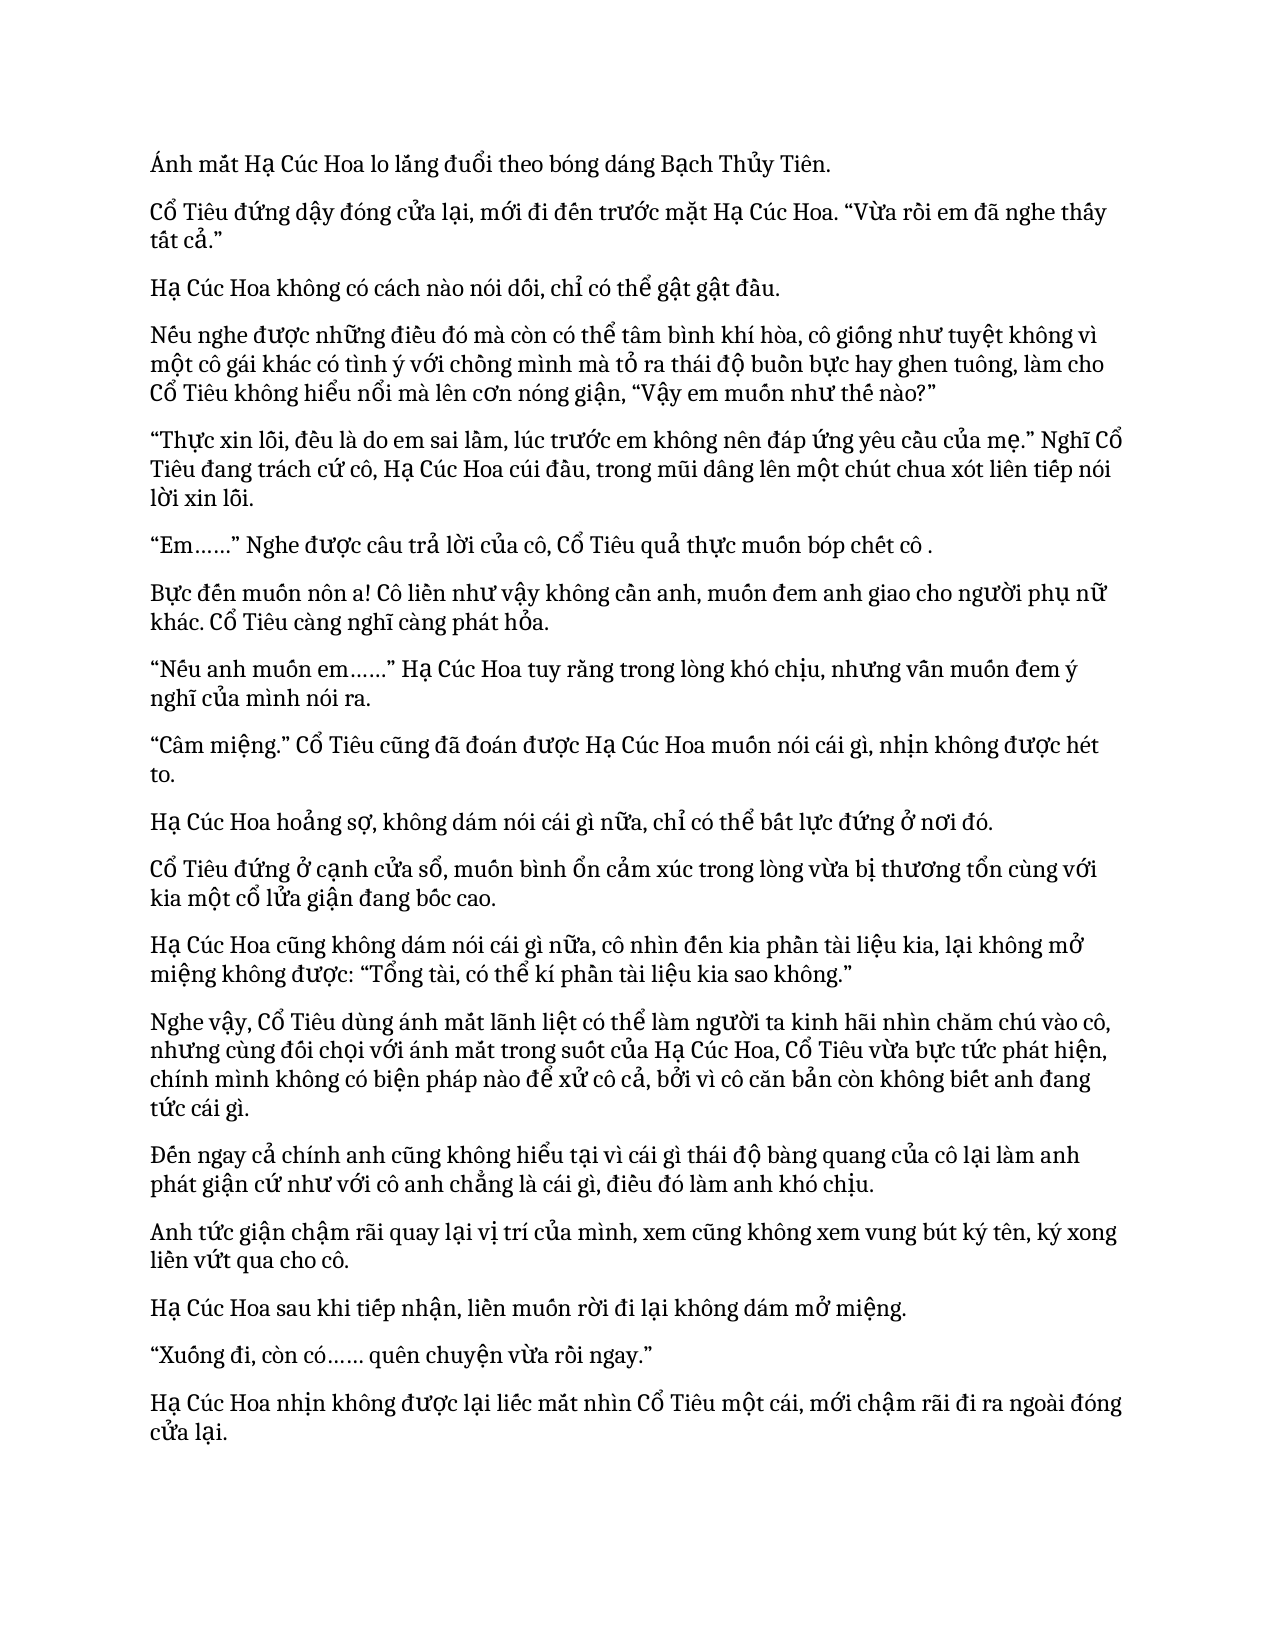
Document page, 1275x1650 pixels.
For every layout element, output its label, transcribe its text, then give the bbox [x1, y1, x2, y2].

text Anh tức giận chậm rãi quay lại vị trí của mình, xem cũng không xem vung bút ký tên, ký xong liền vứt qua cho cô. [150, 1217, 1125, 1275]
text “Xuống đi, còn có…… quên chuyện vừa rồi ngay.” [150, 1341, 1125, 1370]
text “Em……” Nghe được câu trả lời của cô, Cổ Tiêu quả thực muốn bóp chết cô . [150, 531, 1125, 560]
text “Câm miệng.” Cổ Tiêu cũng đã đoán được Hạ Cúc Hoa muốn nói cái gì, nhịn không được hét to. [150, 731, 1125, 789]
text Ánh mắt Hạ Cúc Hoa lo lắng đuổi theo bóng dáng Bạch Thủy Tiên. [150, 150, 1125, 179]
text Bực đến muốn nôn a! Cô liền như vậy không cần anh, muốn đem anh giao cho người phụ nữ khác. Cổ Tiêu càng nghĩ càng phát hỏa. [150, 579, 1125, 636]
text Nghe vậy, Cổ Tiêu dùng ánh mắt lãnh liệt có thể làm người ta kinh hãi nhìn chăm chú vào cô, nhưng cùng đối chọi với ánh mắt trong suốt của Hạ Cúc Hoa, Cổ Tiêu vừa bực tức phát hiện, chính mình không có biện pháp nào để xử cô cả, bởi vì cô căn bản còn không biết anh đang tức cái gì. [150, 1007, 1125, 1122]
text Hạ Cúc Hoa sau khi tiếp nhận, liền muốn rời đi lại không dám mở miệng. [150, 1294, 1125, 1322]
text “Thực xin lỗi, đều là do em sai lầm, lúc trước em không nên đáp ứng yêu cầu của mẹ.” Nghĩ Cổ Tiêu đang trách cứ cô, Hạ Cúc Hoa cúi đầu, trong mũi dâng lên một chút chua xót liên tiếp nói lời xin lỗi. [150, 426, 1125, 512]
text Hạ Cúc Hoa cũng không dám nói cái gì nữa, cô nhìn đến kia phần tài liệu kia, lại không mở miệng không được: “Tổng tài, có thể kí phần tài liệu kia sao không.” [150, 931, 1125, 989]
text Hạ Cúc Hoa không có cách nào nói dối, chỉ có thể gật gật đầu. [150, 274, 1125, 302]
text Cổ Tiêu đứng ở cạnh cửa sổ, muốn bình ổn cảm xúc trong lòng vừa bị thương tổn cùng với kia một cổ lửa giận đang bốc cao. [150, 855, 1125, 912]
text “Nếu anh muốn em……” Hạ Cúc Hoa tuy rằng trong lòng khó chịu, nhưng vẫn muốn đem ý nghĩ của mình nói ra. [150, 655, 1125, 712]
text Hạ Cúc Hoa nhịn không được lại liếc mắt nhìn Cổ Tiêu một cái, mới chậm rãi đi ra ngoài đóng cửa lại. [150, 1389, 1125, 1446]
text Đến ngay cả chính anh cũng không hiểu tại vì cái gì thái độ bàng quang của cô lại làm anh phát giận cứ như với cô anh chẳng là cái gì, điều đó làm anh khó chịu. [150, 1141, 1125, 1199]
text Nếu nghe được những điều đó mà còn có thể tâm bình khí hòa, cô giống như tuyệt không vì một cô gái khác có tình ý với chồng mình mà tỏ ra thái độ buồn bực hay ghen tuông, làm cho Cổ Tiêu không hiểu nổi mà lên cơn nóng giận, “Vậy em muốn như thế nào?” [150, 321, 1125, 407]
text Hạ Cúc Hoa hoảng sợ, không dám nói cái gì nữa, chỉ có thể bất lực đứng ở nơi đó. [150, 807, 1125, 836]
text Cổ Tiêu đứng dậy đóng cửa lại, mới đi đến trước mặt Hạ Cúc Hoa. “Vừa rồi em đã nghe thấy tất cả.” [150, 197, 1125, 255]
